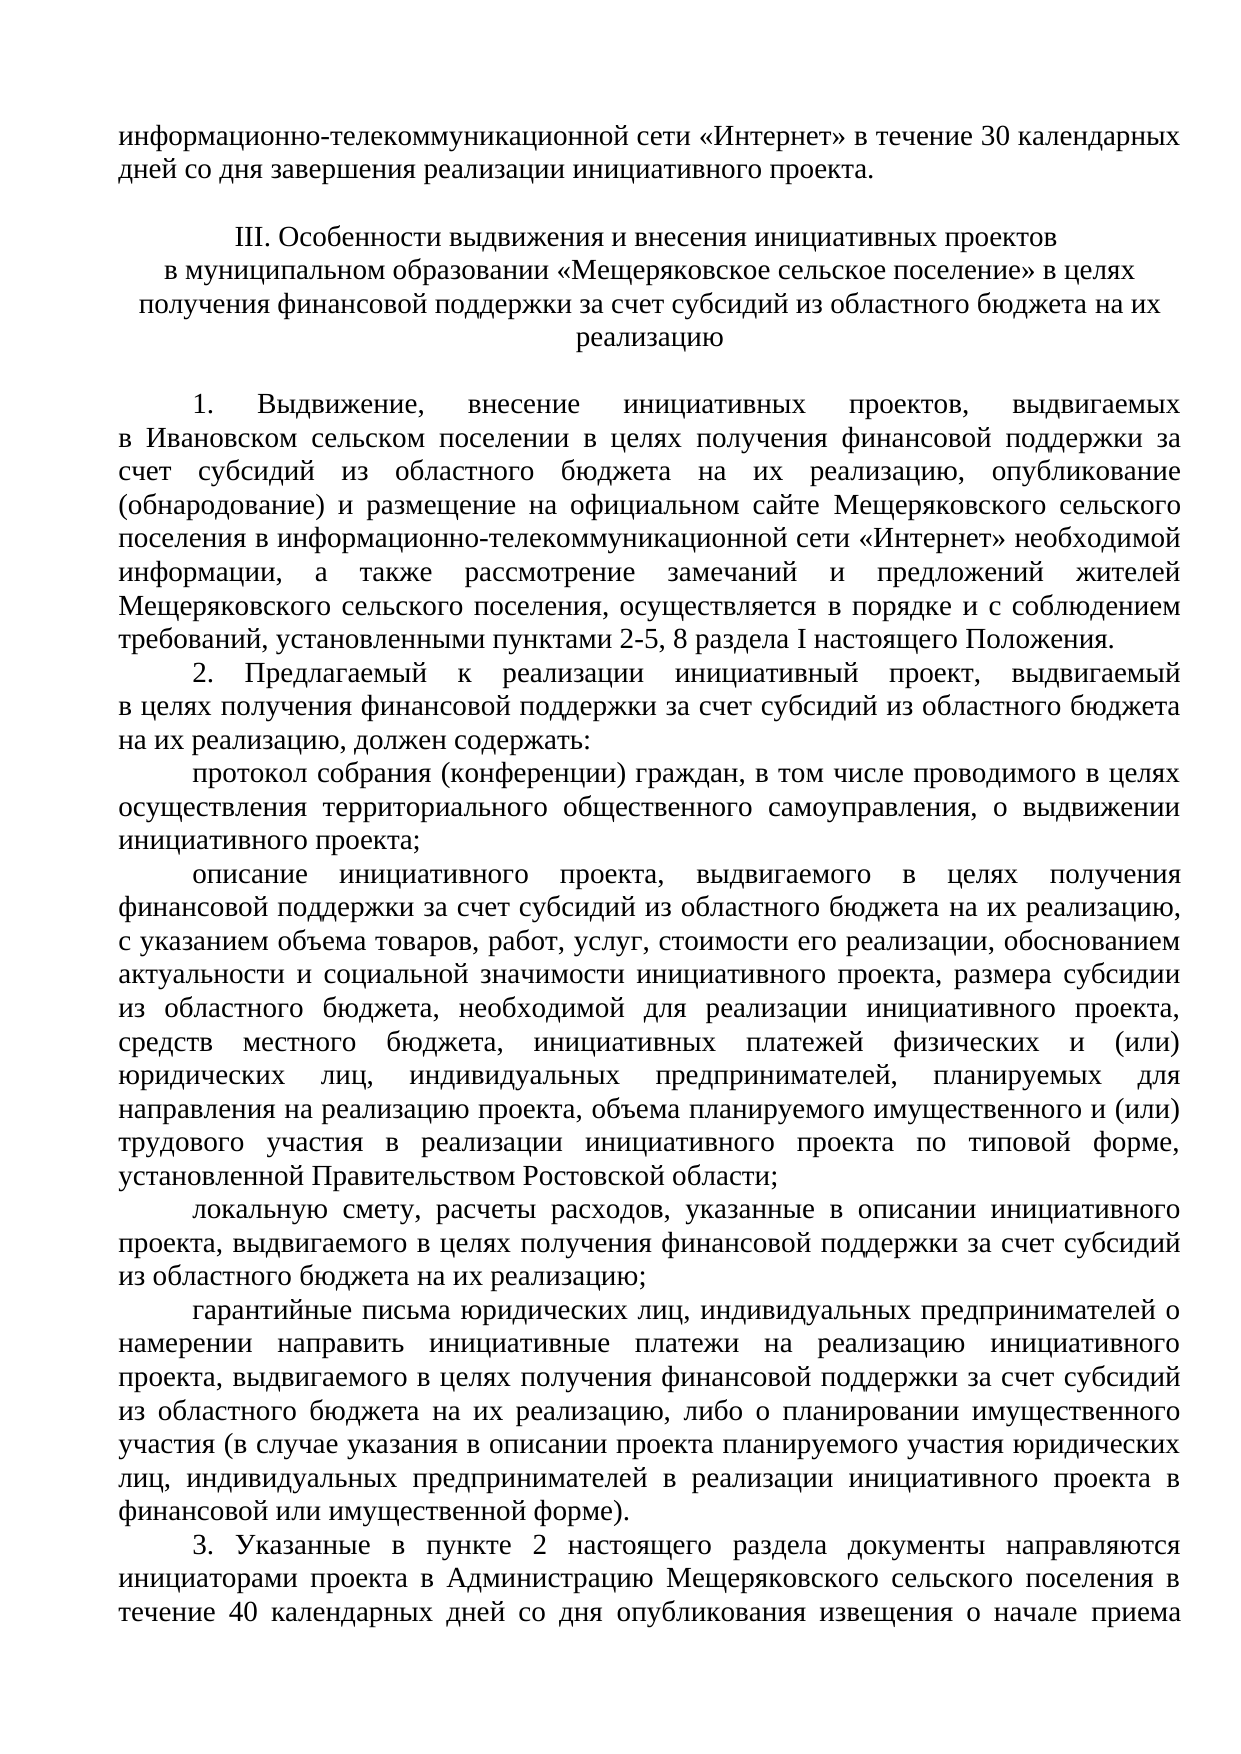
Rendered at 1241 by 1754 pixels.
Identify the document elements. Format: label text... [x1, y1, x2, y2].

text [118, 118, 1181, 185]
text 2. Предлагаемый к реализации инициативный проект, выдвигаемый в целях получения финансовой поддержки за счет субсидий из областного бюджета на их реализацию, должен содержать: [118, 655, 1181, 755]
text гарантийные письма юридических лиц, индивидуальных предпринимателей о намерении направить инициативные платежи на реализацию инициативного проекта, выдвигаемого в целях получения финансовой поддержки за счет субсидий из областного бюджета на их реализацию, либо о планировании имущественного участия (в случае указания в описании проекта планируемого участия юридических лиц, индивидуальных предпринимателей в реализации инициативного проекта в финансовой или имущественной форме). [118, 1292, 1181, 1527]
text протокол собрания (конференции) граждан, в том числе проводимого в целях осуществления территориального общественного самоуправления, о выдвижении инициативного проекта; [118, 755, 1181, 856]
text локальную смету, расчеты расходов, указанные в описании инициативного проекта, выдвигаемого в целях получения финансовой поддержки за счет субсидий из областного бюджета на их реализацию; [118, 1191, 1181, 1292]
text III. Особенности выдвижения и внесения инициативных проектов в муниципальном образовании «Мещеряковское сельское поселение» в целях получения финансовой поддержки за счет субсидий из областного бюджета на их реализацию [118, 219, 1181, 353]
text 1. Выдвижение, внесение инициативных проектов, выдвигаемых в Ивановском сельском поселении в целях получения финансовой поддержки за счет субсидий из областного бюджета на их реализацию, опубликование (обнародование) и размещение на официальном сайте Мещеряковского сельского поселения в информационно-телекоммуникационной сети «Интернет» необходимой информации, а также рассмотрение замечаний и предложений жителей Мещеряковского сельского поселения, осуществляется в порядке и с соблюдением требований, установленными пунктами 2-5, 8 раздела I настоящего Положения. [118, 386, 1181, 655]
text описание инициативного проекта, выдвигаемого в целях получения финансовой поддержки за счет субсидий из областного бюджета на их реализацию, с указанием объема товаров, работ, услуг, стоимости его реализации, обоснованием актуальности и социальной значимости инициативного проекта, размера субсидии из областного бюджета, необходимой для реализации инициативного проекта, средств местного бюджета, инициативных платежей физических и (или) юридических лиц, индивидуальных предпринимателей, планируемых для направления на реализацию проекта, объема планируемого имущественного и (или) трудового участия в реализации инициативного проекта по типовой форме, установленной Правительством Ростовской области; [118, 856, 1181, 1191]
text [118, 1527, 1181, 1627]
